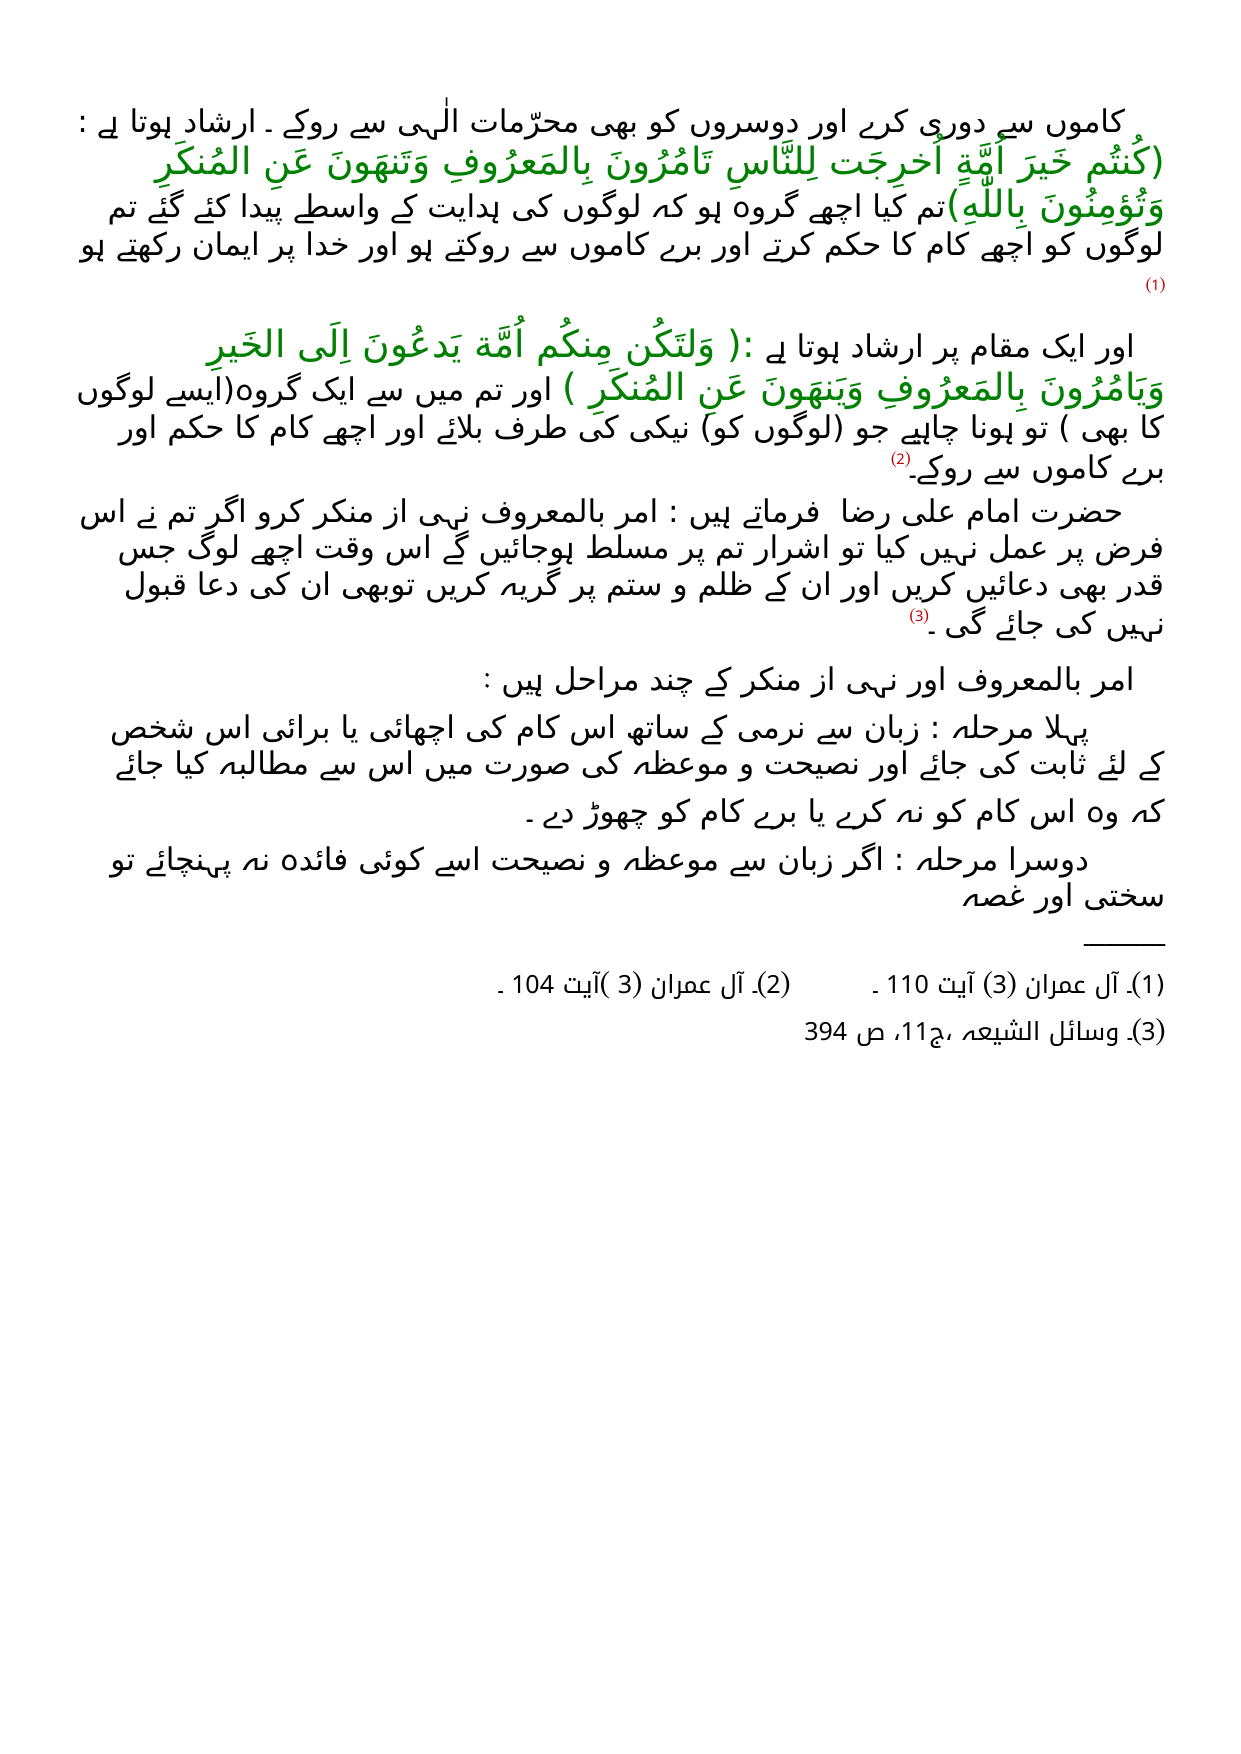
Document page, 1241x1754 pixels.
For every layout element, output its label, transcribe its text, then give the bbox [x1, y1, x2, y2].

text دوسرا مرحلہ : اگر زبان سے موعظہ و نصیحت اسے کوئی فائدہ نہ پہنچائے تو سختی اور غصہ [75, 841, 1165, 914]
text (3)۔ وسائل الشیعہ ،ج11، ص 394 [75, 1009, 1165, 1056]
text کاموں سے دوری کرے اور دوسروں کو بھی محرّمات الٰہی سے روکے ۔ ارشاد ہوتا ہے : (کُنتُم خَیرَ اُمَّةٍ اُخرِجَت لِلنَّاسِ تَامُرُونَ بِالمَعرُوفِ وَتَنهَونَ عَنِ المُنکَرِ وَتُؤمِنُونَ بِاللّٰهِ)تم کیا اچھے گروہ ہو کہ لوگوں کی ہدایت کے واسطے پیدا کئے گئے تم لوگوں کو اچھے کام کا حکم کرتے اور برے کاموں سے روکتے ہو اور خدا پر ایمان رکھتے ہو (1) [75, 103, 1165, 322]
text ۔۔۔۔۔۔۔۔۔۔۔۔۔۔۔۔۔۔۔ [75, 914, 1165, 961]
text پہلا مرحلہ : زبان سے نرمی کے ساتھ اس کام کی اچھائی یا برائی اس شخص کے لئے ثابت کی جائے اور نصیحت و موعظہ کی صورت میں اس سے مطالبہ کیا جائے کہ وہ اس کام کو نہ کرے یا برے کام کو چھوڑ دے ۔ [75, 709, 1165, 841]
text (1)۔ آل عمران (3) آیت 110 ۔ (2)۔ آل عمران (3 )آیت 104 ۔ [75, 961, 1165, 1009]
text حضرت امام علی رضا فرماتے ہیں : امر بالمعروف نہی از منکر کرو اگر تم نے اس فرض پر عمل نہیں کیا تو اشرار تم پر مسلط ہوجائیں گے اس وقت اچھے لوگ جس قدر بھی دعائیں کریں اور ان کے ظلم و ستم پر گریہ کریں توبھی ان کی دعا قبول نہیں کی جائے گی ۔(3) [75, 493, 1165, 650]
text اور ایک مقام پر ارشاد ہوتا ہے :( وَلتَکُن مِنکُم اُمَّة یَدعُونَ اِلَی الخَیرِ وَیَامُرُونَ بِالمَعرُوفِ وَیَنهَونَ عَنِ المُنکَرِ ) اور تم میں سے ایک گروہ(ایسے لوگوں کا بھی ) تو ہونا چاہیے جو (لوگوں کو) نیکی کی طرف بلائے اور اچھے کام کا حکم اور برے کاموں سے روکے۔(2) [75, 322, 1165, 493]
text امر بالمعروف اور نہی از منکر کے چند مراحل ہیں : [75, 650, 1165, 709]
